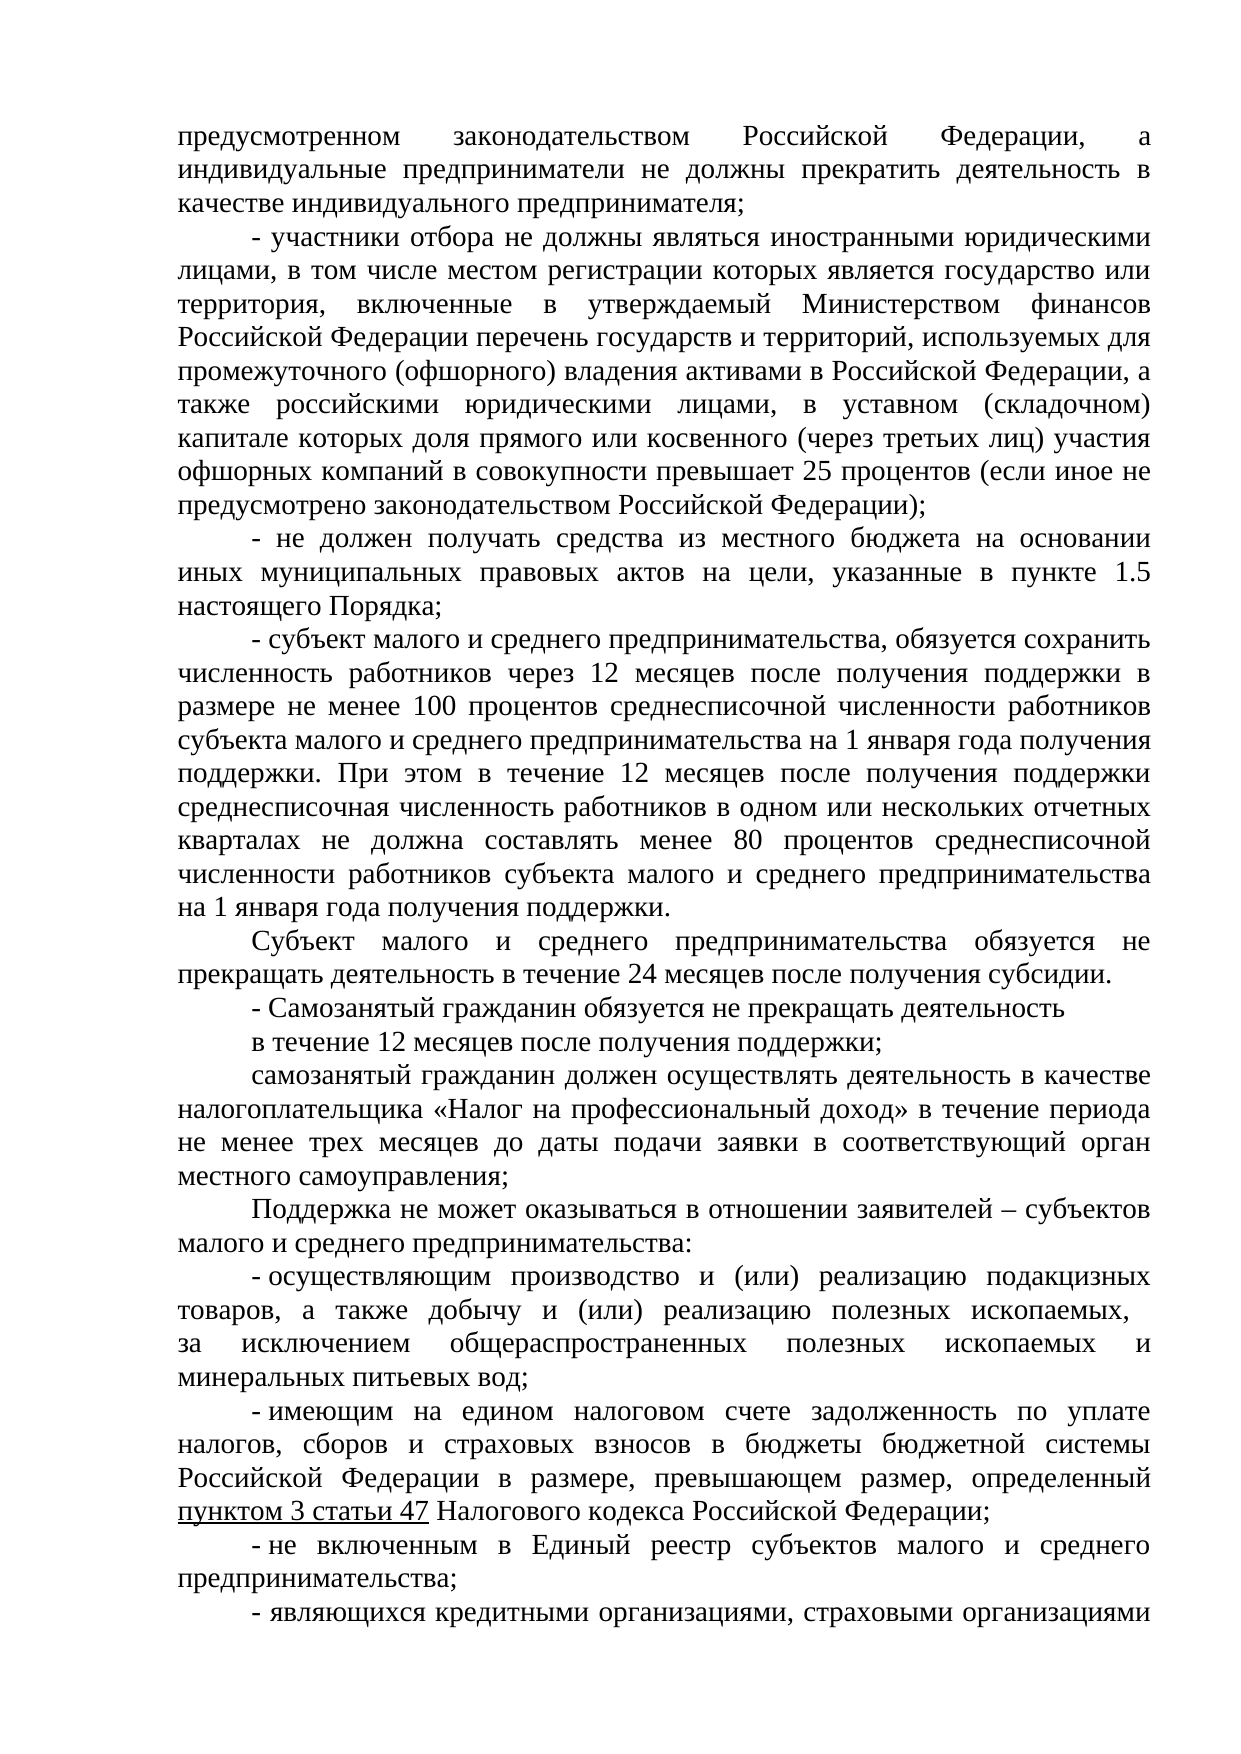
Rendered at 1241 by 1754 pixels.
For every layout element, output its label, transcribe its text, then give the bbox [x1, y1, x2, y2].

text Субъект малого и среднего предпринимательства обязуется не прекращать деятельность в течение 24 месяцев после получения субсидии. [177, 923, 1152, 990]
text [177, 1594, 1152, 1627]
text в течение 12 месяцев после получения поддержки; [177, 1024, 1152, 1057]
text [177, 118, 1152, 219]
text - не должен получать средства из местного бюджета на основании иных муниципальных правовых актов на цели, указанные в пункте 1.5 настоящего Порядка; [177, 521, 1152, 621]
text Поддержка не может оказываться в отношении заявителей – субъектов малого и среднего предпринимательства: [177, 1191, 1152, 1258]
text - субъект малого и среднего предпринимательства, обязуется сохранить численность работников через 12 месяцев после получения поддержки в размере не менее 100 процентов среднесписочной численности работников субъекта малого и среднего предпринимательства на 1 января года получения поддержки. При этом в течение 12 месяцев после получения поддержки среднесписочная численность работников в одном или нескольких отчетных кварталах не должна составлять менее 80 процентов среднесписочной численности работников субъекта малого и среднего предпринимательства на 1 января года получения поддержки. [177, 621, 1152, 923]
text самозанятый гражданин должен осуществлять деятельность в качестве налогоплательщика «Налог на профессиональный доход» в течение периода не менее трех месяцев до даты подачи заявки в соответствующий орган местного самоуправления; [177, 1057, 1152, 1191]
text - имеющим на едином налоговом счете задолженность по уплате налогов, сборов и страховых взносов в бюджеты бюджетной системы Российской Федерации в размере, превышающем размер, определенный пунктом 3 статьи 47 Налогового кодекса Российской Федерации; [177, 1393, 1152, 1527]
text - участники отбора не должны являться иностранными юридическими лицами, в том числе местом регистрации которых является государство или территория, включенные в утверждаемый Министерством финансов Российской Федерации перечень государств и территорий, используемых для промежуточного (офшорного) владения активами в Российской Федерации, а также российскими юридическими лицами, в уставном (складочном) капитале которых доля прямого или косвенного (через третьих лиц) участия офшорных компаний в совокупности превышает 25 процентов (если иное не предусмотрено законодательством Российской Федерации); [177, 219, 1152, 521]
text - не включенным в Единый реестр субъектов малого и среднего предпринимательства; [177, 1527, 1152, 1594]
text - Самозанятый гражданин обязуется не прекращать деятельность [177, 990, 1152, 1024]
text - осуществляющим производство и (или) реализацию подакцизных товаров, а также добычу и (или) реализацию полезных ископаемых, за исключением общераспространенных полезных ископаемых и минеральных питьевых вод; [177, 1258, 1152, 1393]
